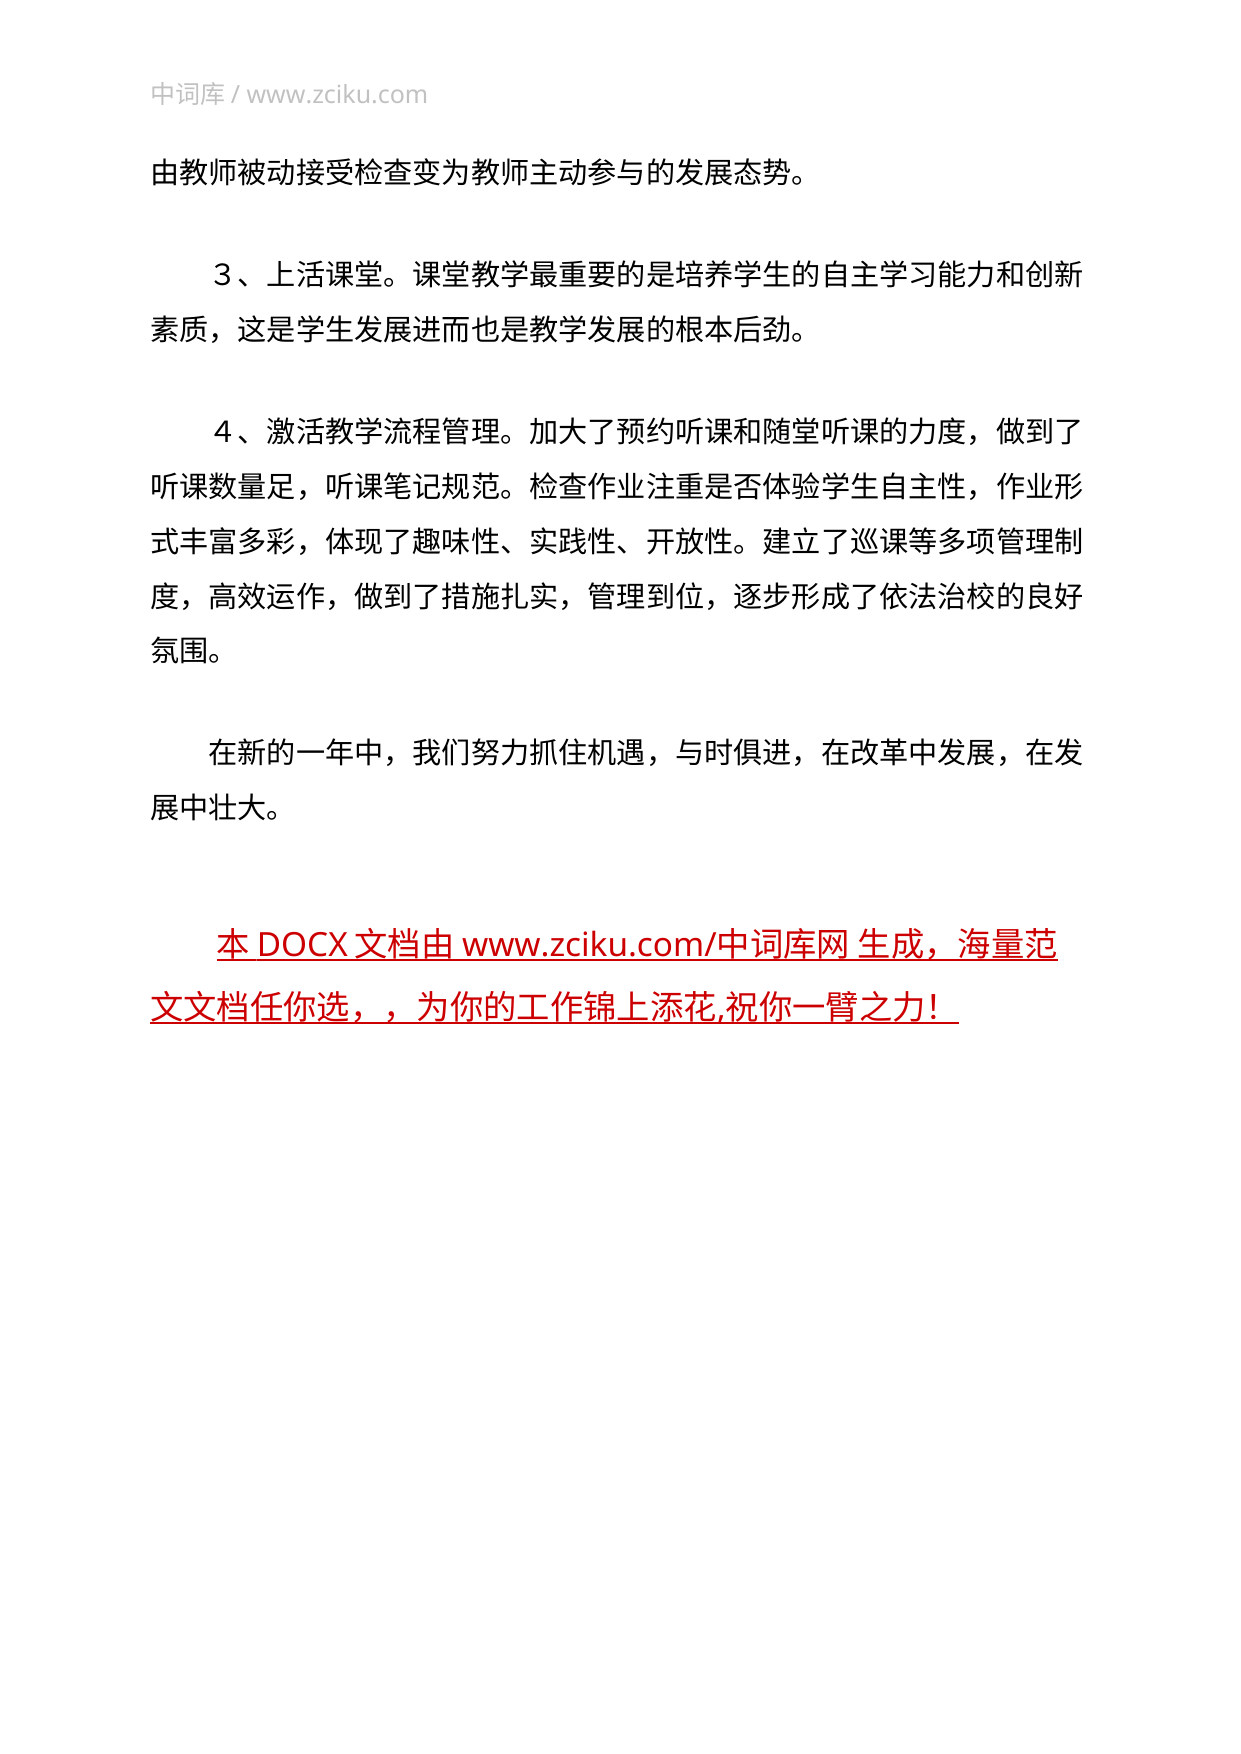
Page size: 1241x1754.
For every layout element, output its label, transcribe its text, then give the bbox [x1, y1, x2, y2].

text 本DOCX文档由 www.zciku.com/中词库网 生成，海量范文文档任你选，，为你的工作锦上添花,祝你一臂之力！ [150, 918, 1090, 1029]
text ３、上活课堂。课堂教学最重要的是培养学生的自主学习能力和创新素质，这是学生发展进而也是教学发展的根本后劲。 [150, 252, 1090, 349]
text 在新的一年中，我们努力抓住机遇，与时俱进，在改革中发展，在发展中壮大。 [150, 730, 1090, 827]
text ４、激活教学流程管理。加大了预约听课和随堂听课的力度，做到了听课数量足，听课笔记规范。检查作业注重是否体验学生自主性，作业形式丰富多彩，体现了趣味性、实践性、开放性。建立了巡课等多项管理制度，高效运作，做到了措施扎实，管理到位，逐步形成了依法治校的良好氛围。 [150, 408, 1090, 670]
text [150, 150, 1090, 192]
